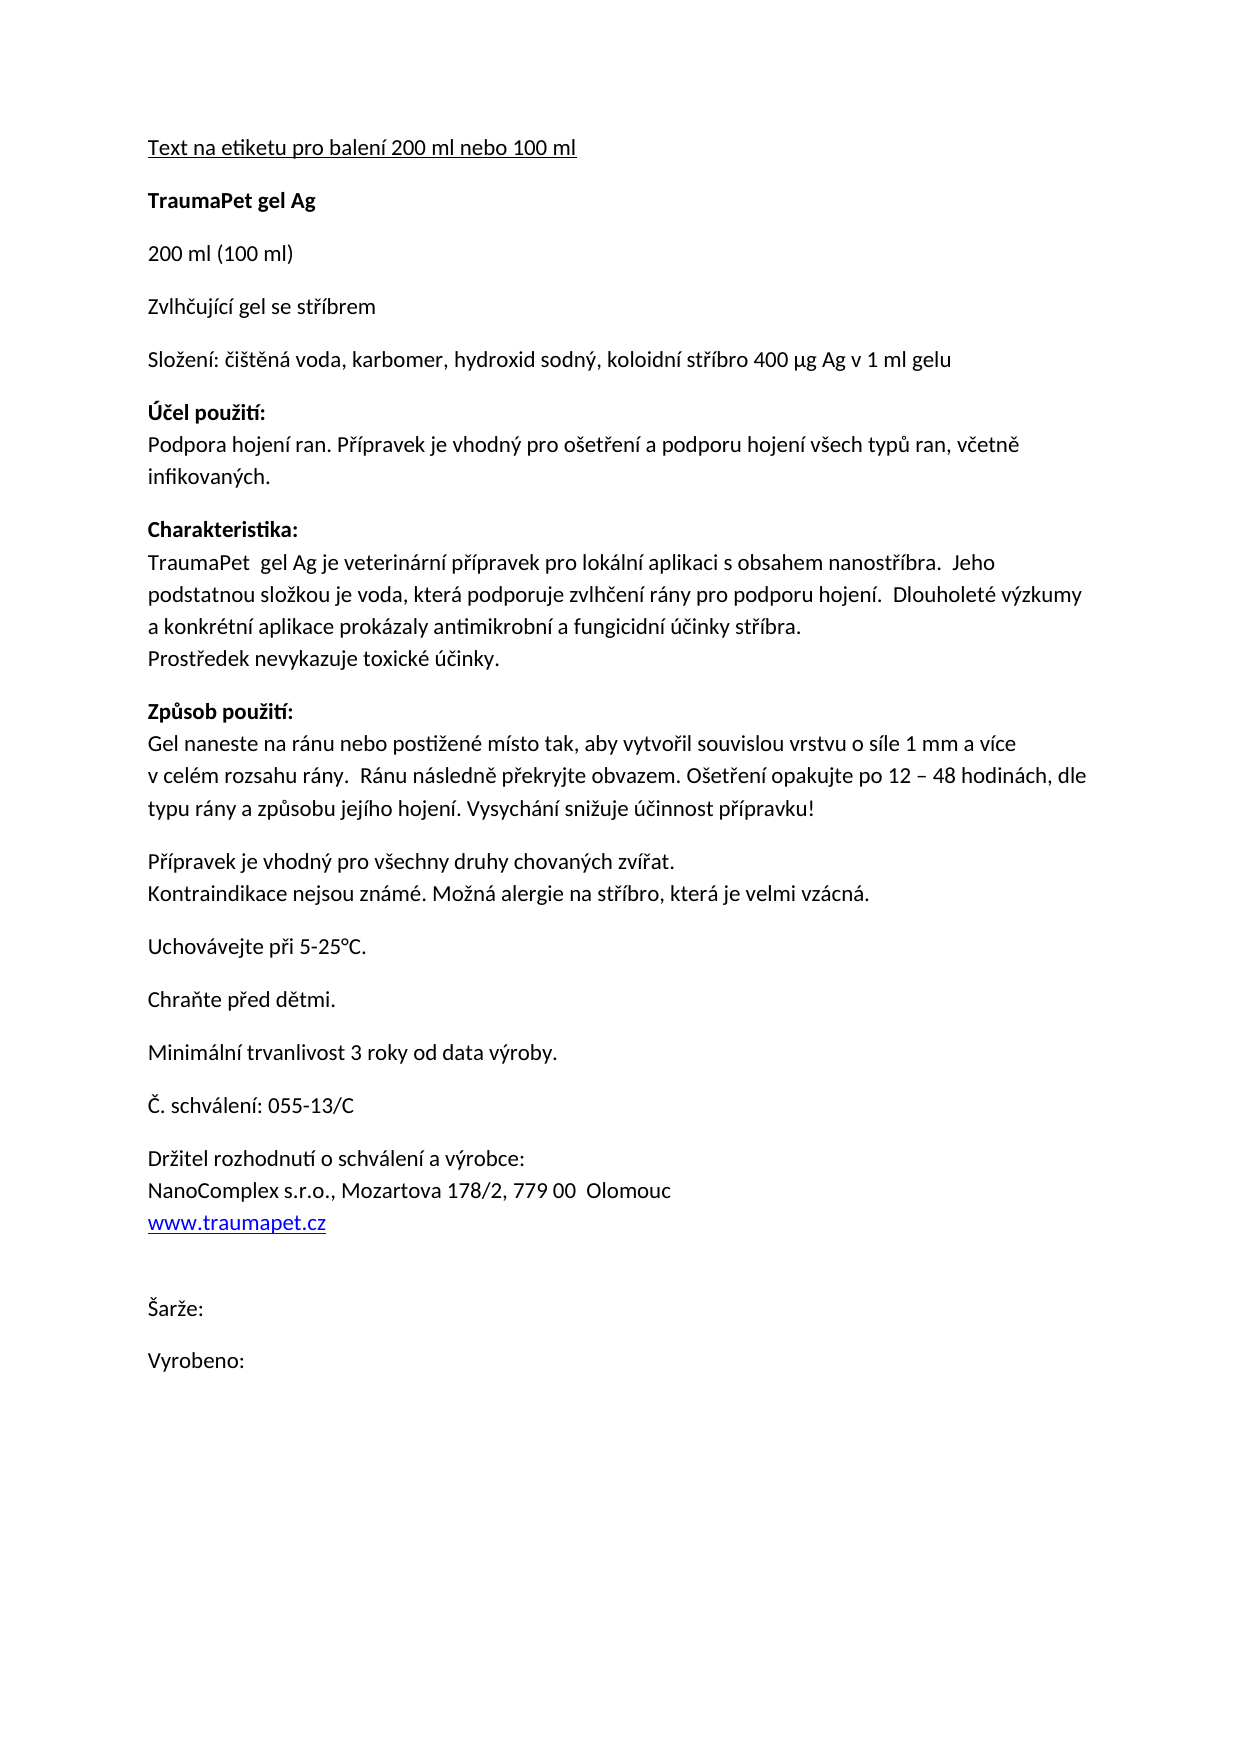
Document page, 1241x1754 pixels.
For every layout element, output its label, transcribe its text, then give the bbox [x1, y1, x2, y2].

text Přípravek je vhodný pro všechny druhy chovaných zvířat. Kontraindikace nejsou známé. Možná alergie na stříbro, která je velmi vzácná. [148, 847, 1093, 907]
text Chraňte před dětmi. [148, 985, 1093, 1013]
text Č. schválení: 055-13/C [148, 1091, 1093, 1119]
text Minimální trvanlivost 3 roky od data výroby. [148, 1038, 1093, 1066]
text www.traumapet.cz [148, 1208, 1093, 1236]
text NanoComplex s.r.o., Mozartova 178/2, 779 00 Olomouc [148, 1176, 1093, 1204]
text Uchovávejte při 5-25°C. [148, 932, 1093, 960]
text Charakteristika: TraumaPet gel Ag je veterinární přípravek pro lokální aplikaci s obsahem nanostříbra. Jeho podstatnou složkou je voda, která podporuje zvlhčení rány pro podporu hojení. Dlouholeté výzkumy a konkrétní aplikace prokázaly antimikrobní a fungicidní účinky stříbra. Prostředek nevykazuje toxické účinky. [148, 515, 1093, 672]
text Zvlhčující gel se stříbrem [148, 292, 1093, 320]
text TraumaPet gel Ag [148, 186, 1093, 214]
text Složení: čištěná voda, karbomer, hydroxid sodný, koloidní stříbro 400 µg Ag v 1 ml gelu [148, 345, 1093, 373]
text Účel použití: Podpora hojení ran. Přípravek je vhodný pro ošetření a podporu hojení všech typů ran, včetně infikovaných. [148, 398, 1093, 490]
text 200 ml (100 ml) [148, 239, 1093, 267]
text Držitel rozhodnutí o schválení a výrobce: [148, 1144, 1093, 1172]
text Způsob použití: Gel naneste na ránu nebo postižené místo tak, aby vytvořil souvislou vrstvu o síle 1 mm a více v celém rozsahu rány. Ránu následně překryjte obvazem. Ošetření opakujte po 12 – 48 hodinách, dle typu rány a způsobu jejího hojení. Vysychání snižuje účinnost přípravku! [148, 697, 1093, 822]
text Šarže: [148, 1294, 1093, 1322]
text Vyrobeno: [148, 1347, 1093, 1375]
text Text na etiketu pro balení 200 ml nebo 100 ml [148, 133, 1093, 161]
